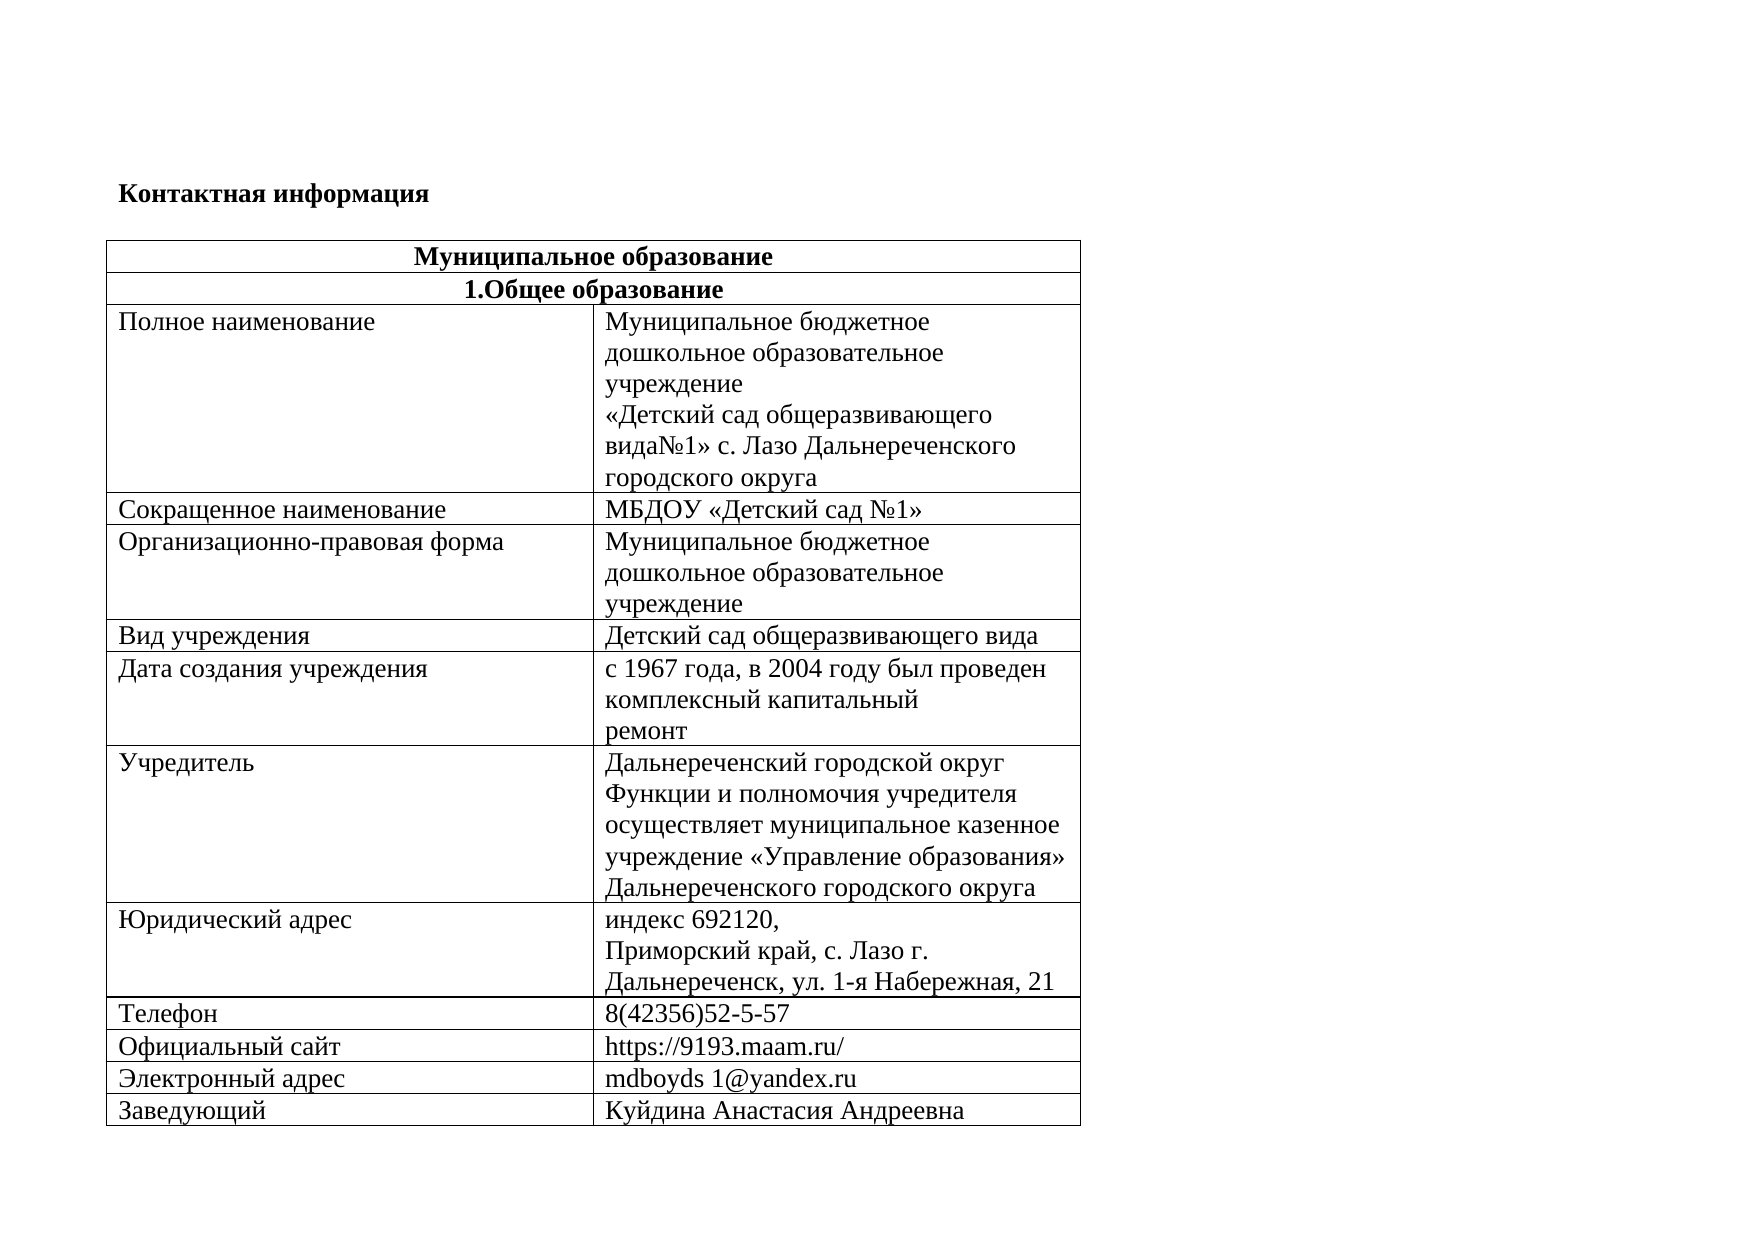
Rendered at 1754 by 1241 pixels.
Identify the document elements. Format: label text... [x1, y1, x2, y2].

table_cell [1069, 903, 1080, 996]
table_cell Учредитель [107, 746, 593, 902]
table_cell Сокращенное наименование [107, 493, 593, 524]
table_cell Куйдина Анастасия Андреевна [594, 1094, 1080, 1125]
table_cell Юридический адрес [107, 903, 593, 996]
table_cell Заведующий [107, 1094, 593, 1125]
table_cell Организационно-правовая форма [107, 525, 593, 618]
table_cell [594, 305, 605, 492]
table_cell Вид учреждения [107, 620, 593, 651]
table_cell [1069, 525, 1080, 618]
table_cell Детский сад общеразвивающего вида [594, 620, 1080, 651]
table_cell https://9193.maam.ru/ [594, 1030, 1080, 1061]
table_cell Полное наименование [107, 305, 593, 492]
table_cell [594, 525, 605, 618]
table_cell 8(42356)52-5-57 [594, 998, 1080, 1028]
table_cell Дальнереченский городской округ Функции и полномочия учредителя осуществляет муниципальное казенное учреждение «Управление образования» Дальнереченского городского округа [594, 746, 1080, 902]
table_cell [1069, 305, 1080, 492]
table_cell с 1967 года, в 2004 году был проведен комплексный капитальный ремонт [594, 652, 1080, 745]
table_cell mdboyds 1@yandex.ru [594, 1062, 1080, 1093]
table_header Муниципальное образование [107, 241, 1080, 272]
table_cell Электронный адрес [107, 1062, 593, 1093]
table_cell Телефон [107, 998, 593, 1028]
table_cell Дата создания учреждения [107, 652, 593, 745]
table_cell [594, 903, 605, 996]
table_cell 1.Общее образование [107, 273, 1080, 304]
table_cell МБДОУ «Детский сад №1» [594, 493, 1080, 524]
text Контактная информация [118, 177, 1636, 208]
table_cell Официальный сайт [107, 1030, 593, 1061]
